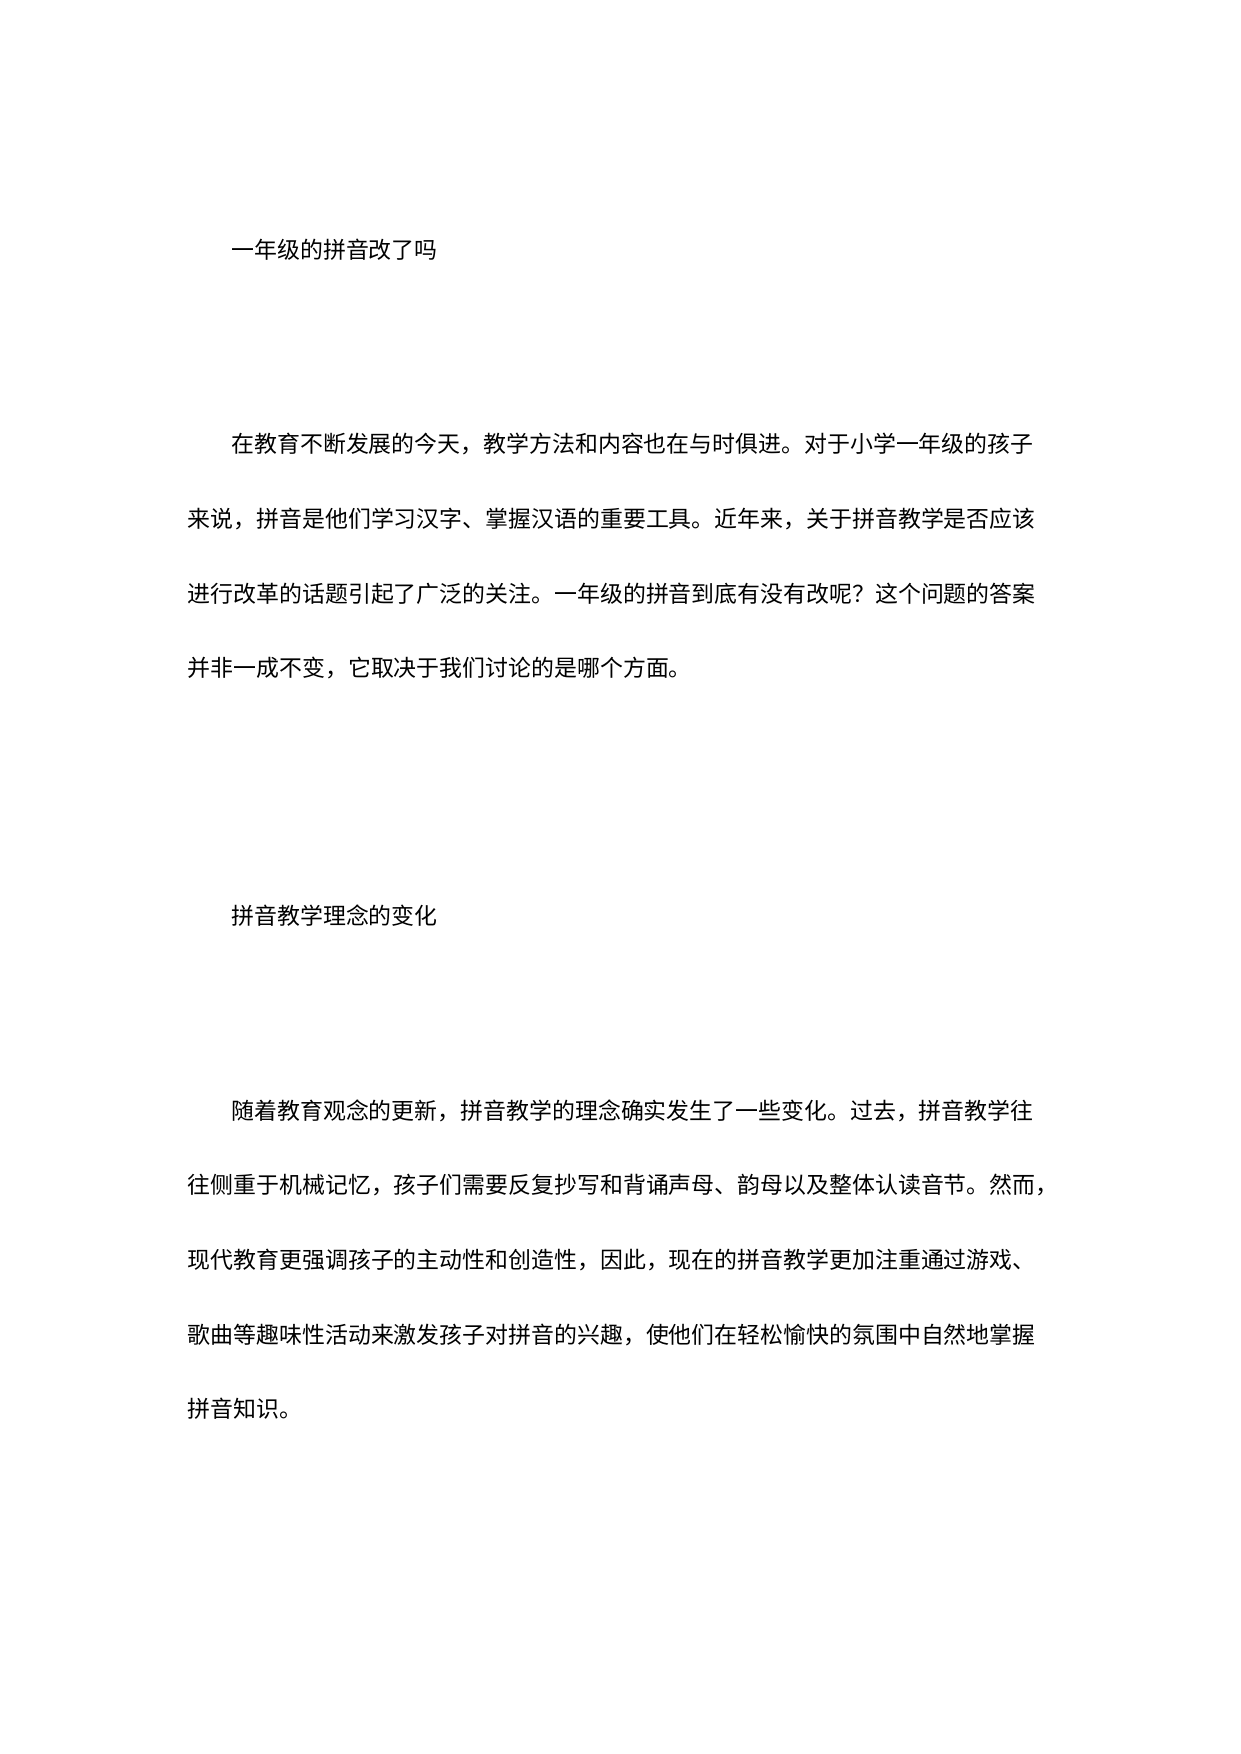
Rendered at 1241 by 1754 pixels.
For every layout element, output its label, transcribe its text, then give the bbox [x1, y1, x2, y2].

text 随着教育观念的更新，拼音教学的理念确实发生了一些变化。过去，拼音教学往往侧重于机械记忆，孩子们需要反复抄写和背诵声母、韵母以及整体认读音节。然而，现代教育更强调孩子的主动性和创造性，因此，现在的拼音教学更加注重通过游戏、歌曲等趣味性活动来激发孩子对拼音的兴趣，使他们在轻松愉快的氛围中自然地掌握拼音知识。 [187, 1077, 1053, 1441]
text 拼音教学理念的变化 [187, 882, 1053, 947]
text 在教育不断发展的今天，教学方法和内容也在与时俱进。对于小学一年级的孩子来说，拼音是他们学习汉字、掌握汉语的重要工具。近年来，关于拼音教学是否应该进行改革的话题引起了广泛的关注。一年级的拼音到底有没有改呢？这个问题的答案并非一成不变，它取决于我们讨论的是哪个方面。 [187, 410, 1053, 699]
text 一年级的拼音改了吗 [187, 216, 1053, 281]
